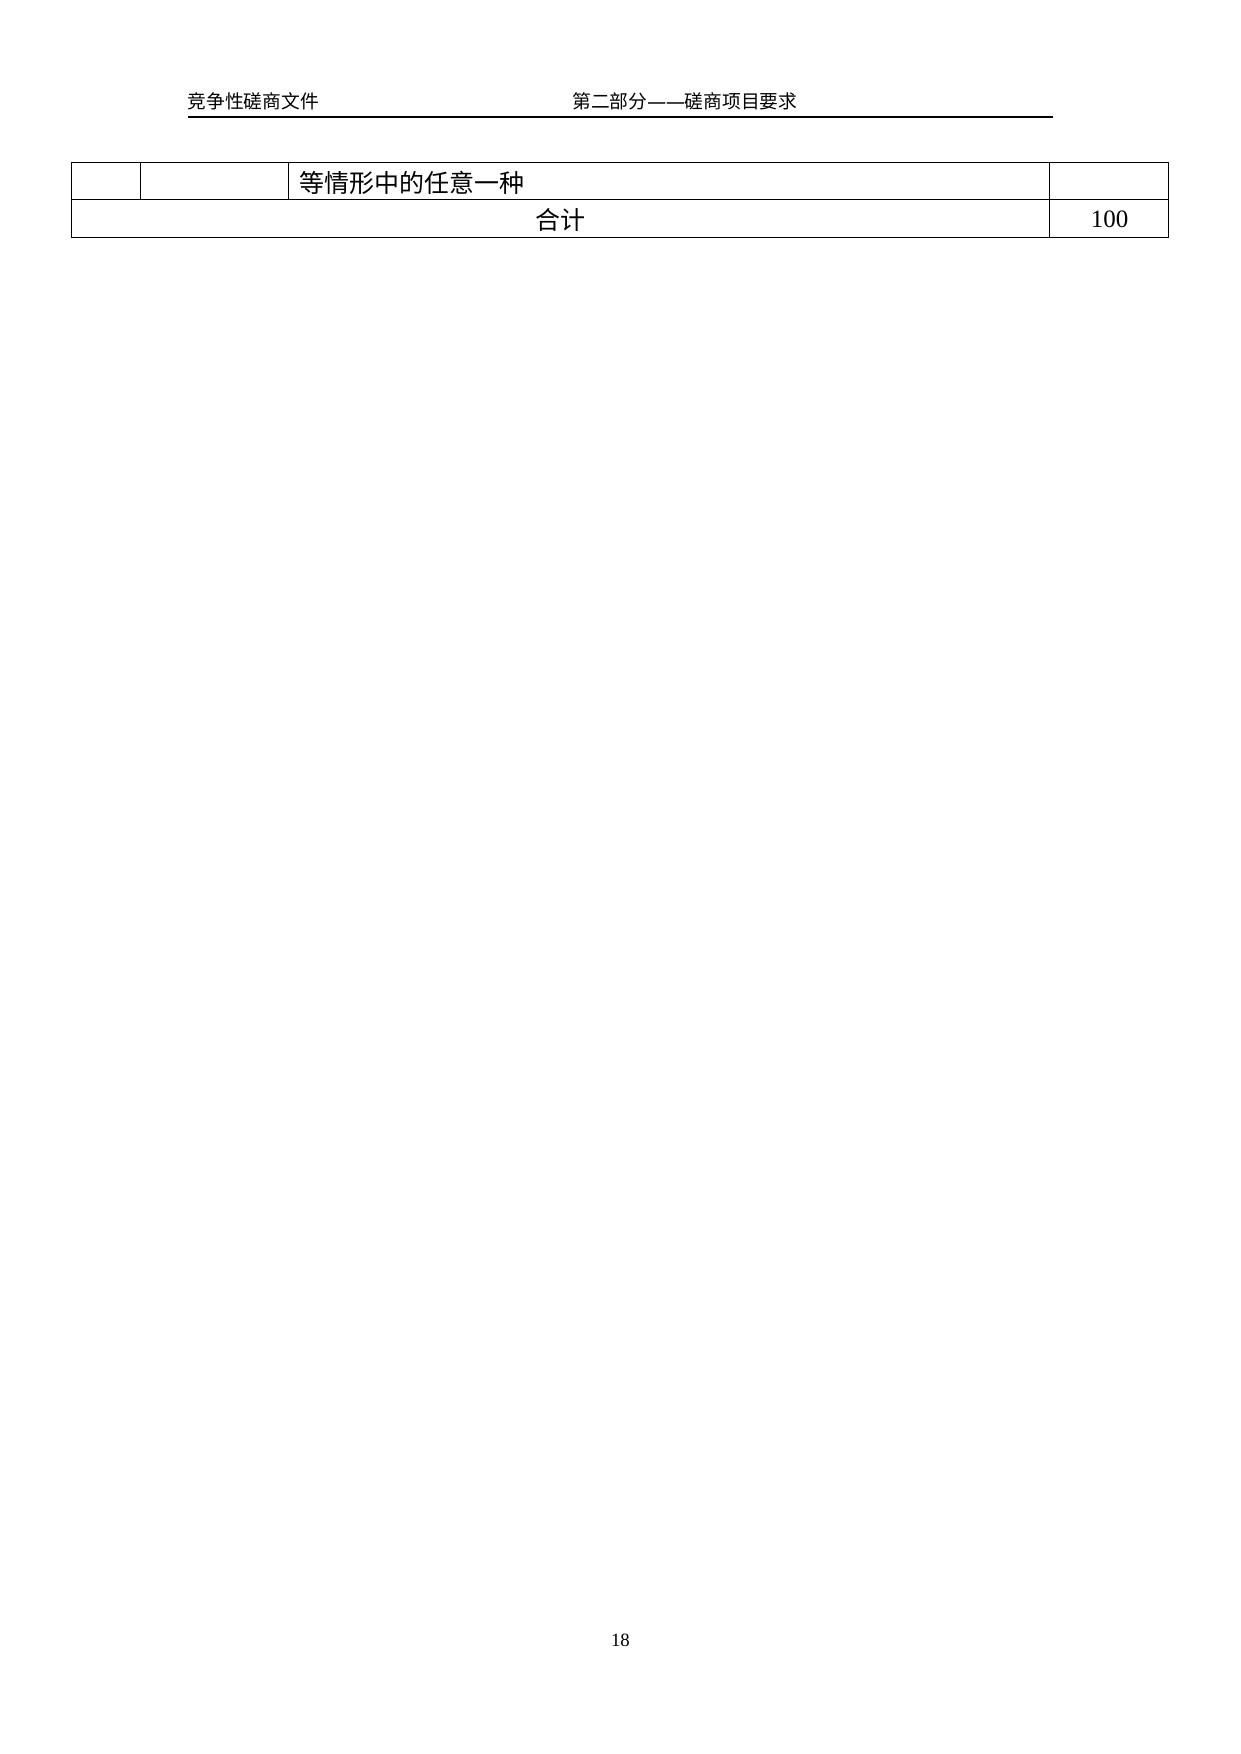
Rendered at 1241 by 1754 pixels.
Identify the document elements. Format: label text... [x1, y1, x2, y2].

table_cell 100 [1050, 200, 1168, 237]
table_cell 8 [72, 163, 140, 199]
table_cell 3 [1050, 163, 1168, 199]
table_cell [289, 163, 1049, 199]
table_cell 价格测算方案评价 [141, 163, 288, 199]
table_cell 合计 [72, 200, 1049, 237]
